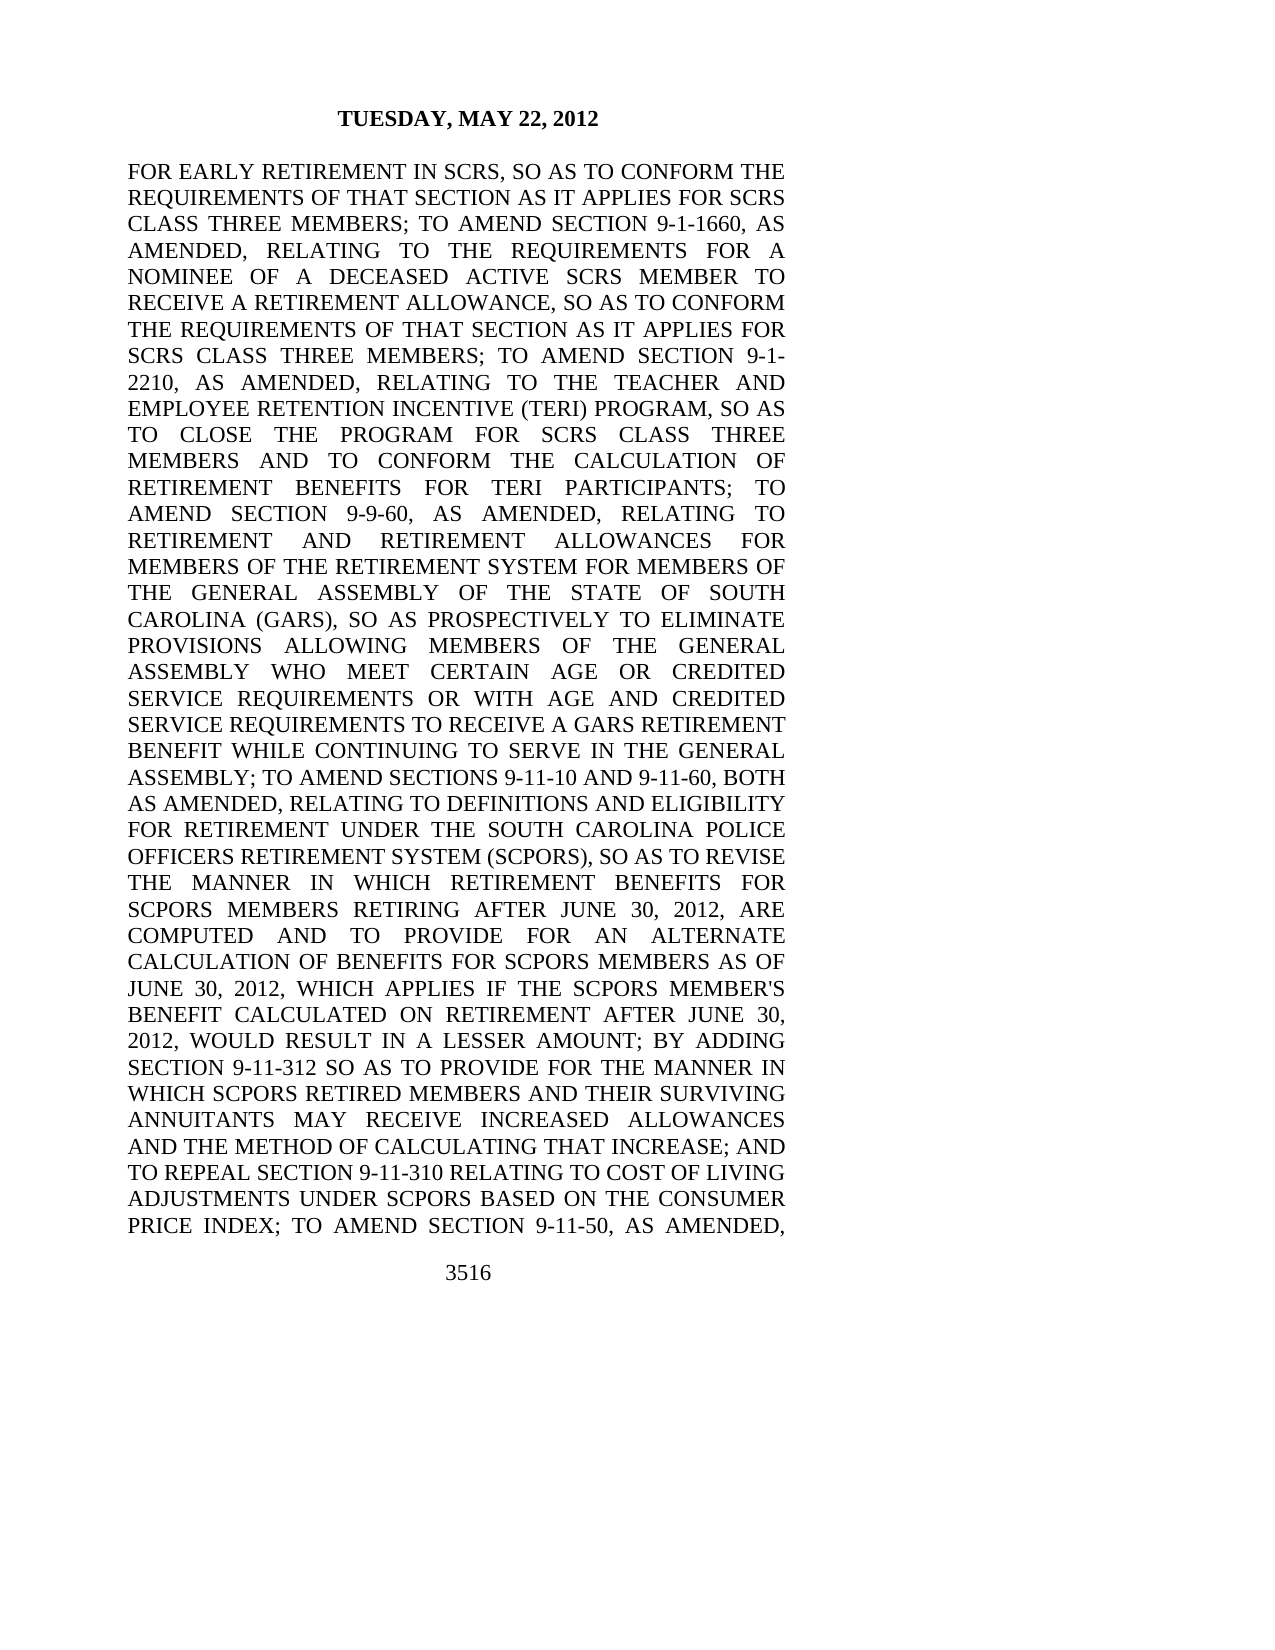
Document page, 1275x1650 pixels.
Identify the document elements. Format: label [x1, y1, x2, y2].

text [127, 158, 786, 1238]
